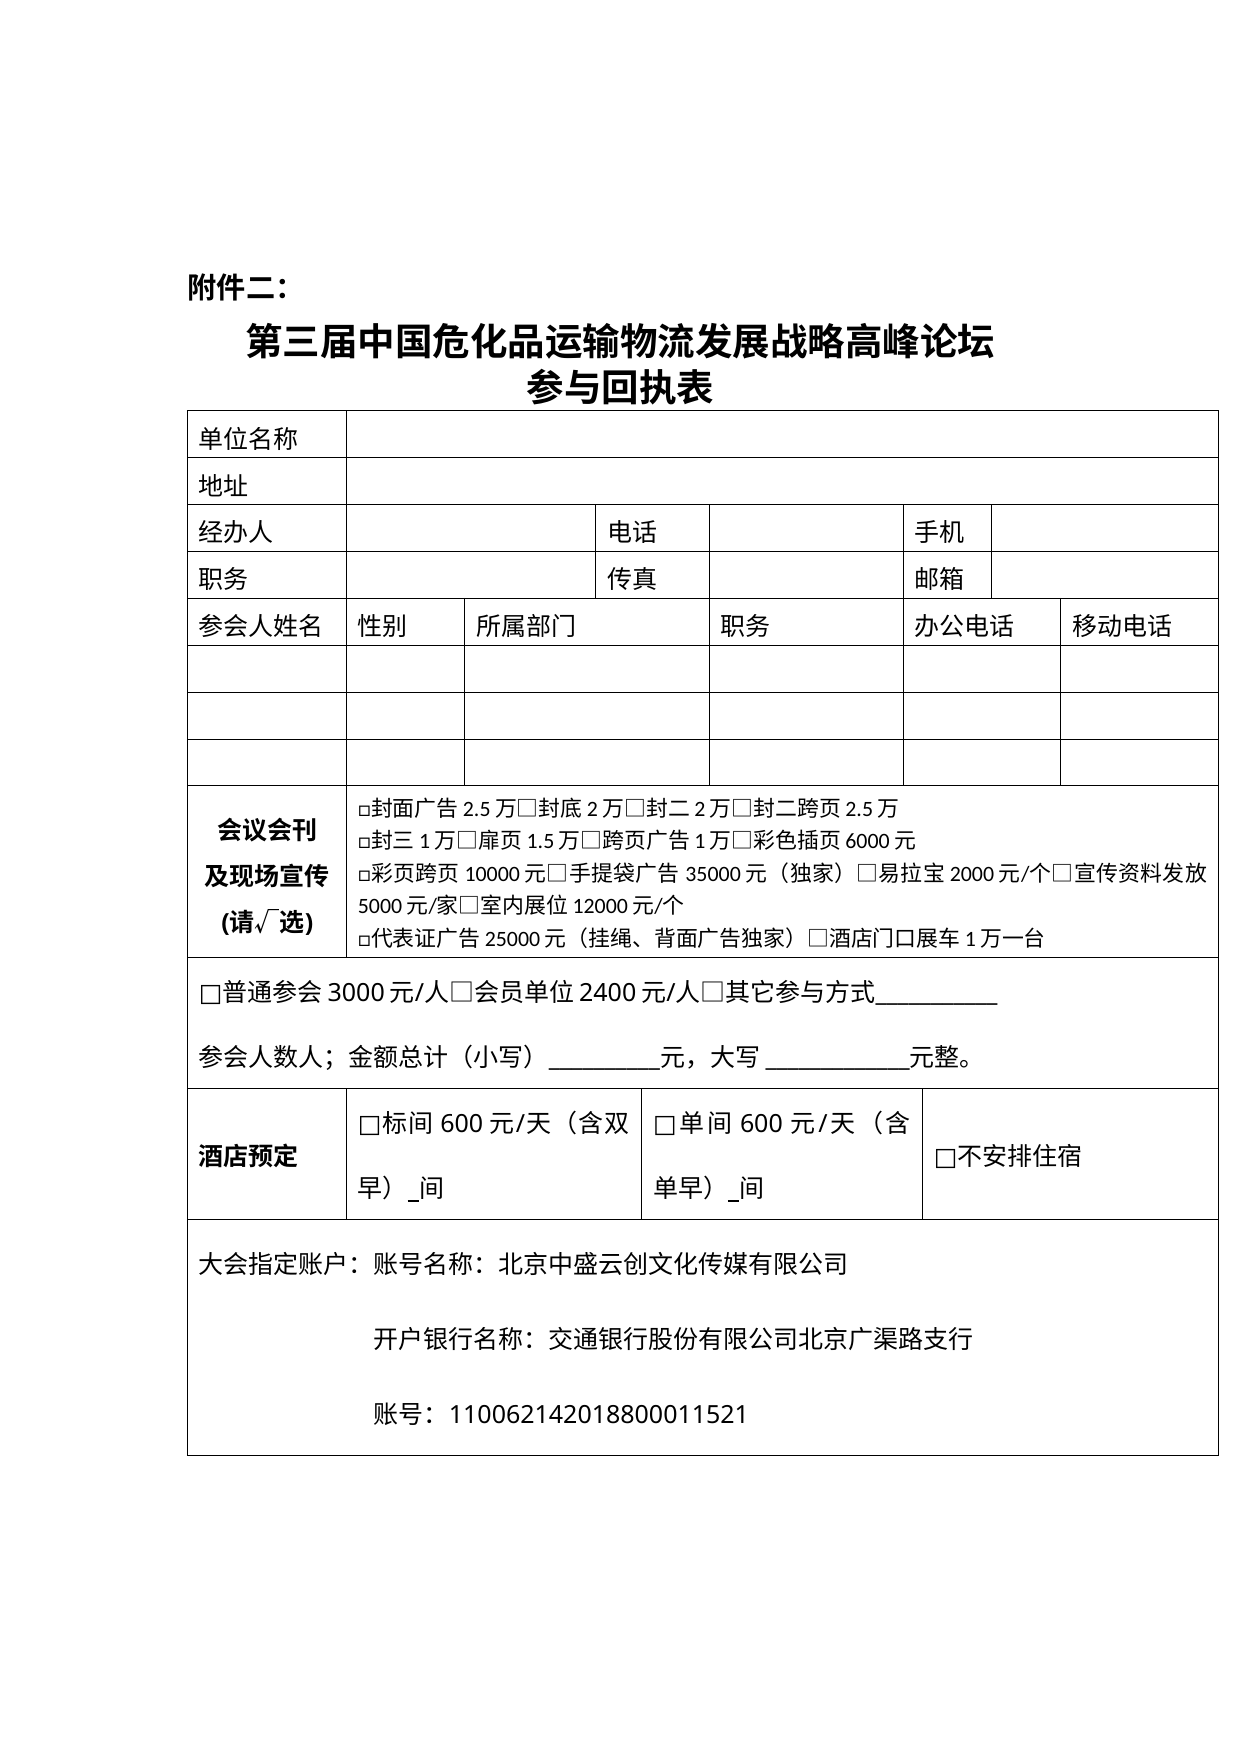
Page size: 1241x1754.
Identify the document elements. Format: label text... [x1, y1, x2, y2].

table_cell [347, 458, 1218, 504]
table_cell 移动电话 [1061, 599, 1218, 645]
table_cell [347, 505, 595, 551]
table_cell 会议会刊 及现场宣传 (请√选) [188, 786, 346, 957]
table_cell 传真 [596, 552, 709, 598]
table_cell [347, 740, 464, 785]
table_header [347, 411, 1218, 457]
table_cell [1061, 740, 1218, 785]
table_cell 职务 [188, 552, 346, 598]
table_cell 性别 [347, 599, 464, 645]
table_cell □不安排住宿 [923, 1089, 1218, 1219]
table_cell [188, 740, 346, 785]
table_cell 大会指定账户：账号名称：北京中盛云创文化传媒有限公司 开户银行名称：交通银行股份有限公司北京广渠路支行 账号：110062142018800011521 [188, 1220, 1218, 1455]
table_cell [904, 646, 1060, 692]
table_cell [188, 646, 346, 692]
table_header 单位名称 [188, 411, 346, 457]
table_cell 邮箱 [904, 552, 991, 598]
table_cell [904, 740, 1060, 785]
table_cell [1061, 646, 1218, 692]
table_cell 所属部门 [465, 599, 709, 645]
table_cell [347, 693, 464, 738]
text 附件二： [187, 254, 1053, 319]
table_cell [465, 693, 709, 738]
table_cell [710, 552, 903, 598]
table_cell □单间600元/天（含单早） 间 [642, 1089, 922, 1219]
table_cell [710, 740, 903, 785]
table_cell 经办人 [188, 505, 346, 551]
table_cell [710, 646, 903, 692]
table_cell □封面广告2.5万□封底2万□封二2万□封二跨页2.5万 □封三1万□扉页1.5万□跨页广告1万□彩色插页6000元 □彩页跨页10000元□手提袋广告 35000元（独家）□易拉宝2000元/个□宣传资料发放5000元/家□室内展位12000元/个 □代表证广告25000元（挂绳、背面广告独家）□酒店门口展车1万一台 [347, 786, 1218, 957]
table_cell 职务 [710, 599, 903, 645]
table_cell 电话 [596, 505, 709, 551]
table_cell □标间600元/天（含双早） 间 [347, 1089, 641, 1219]
table_cell 办公电话 [904, 599, 1060, 645]
text 第三届中国危化品运输物流发展战略高峰论坛 [187, 319, 1053, 364]
table_cell [1061, 693, 1218, 738]
table_cell 地址 [188, 458, 346, 504]
table_cell [904, 693, 1060, 738]
table_cell □普通参会3000元/人□会员单位2400元/人□其它参与方式___________ 参会人数人；金额总计（小写）__________元，大写 _____________元整。 [188, 958, 1218, 1088]
table_cell [710, 693, 903, 738]
table_cell [992, 552, 1218, 598]
table_cell [347, 646, 464, 692]
text 参与回执表 [187, 364, 1053, 410]
table_cell [465, 740, 709, 785]
table_cell [347, 552, 595, 598]
table_cell [992, 505, 1218, 551]
table_cell 手机 [904, 505, 991, 551]
table_cell [710, 505, 903, 551]
table_cell 酒店预定 [188, 1089, 346, 1219]
table_cell 参会人姓名 [188, 599, 346, 645]
table_cell [188, 693, 346, 738]
table_cell [465, 646, 709, 692]
